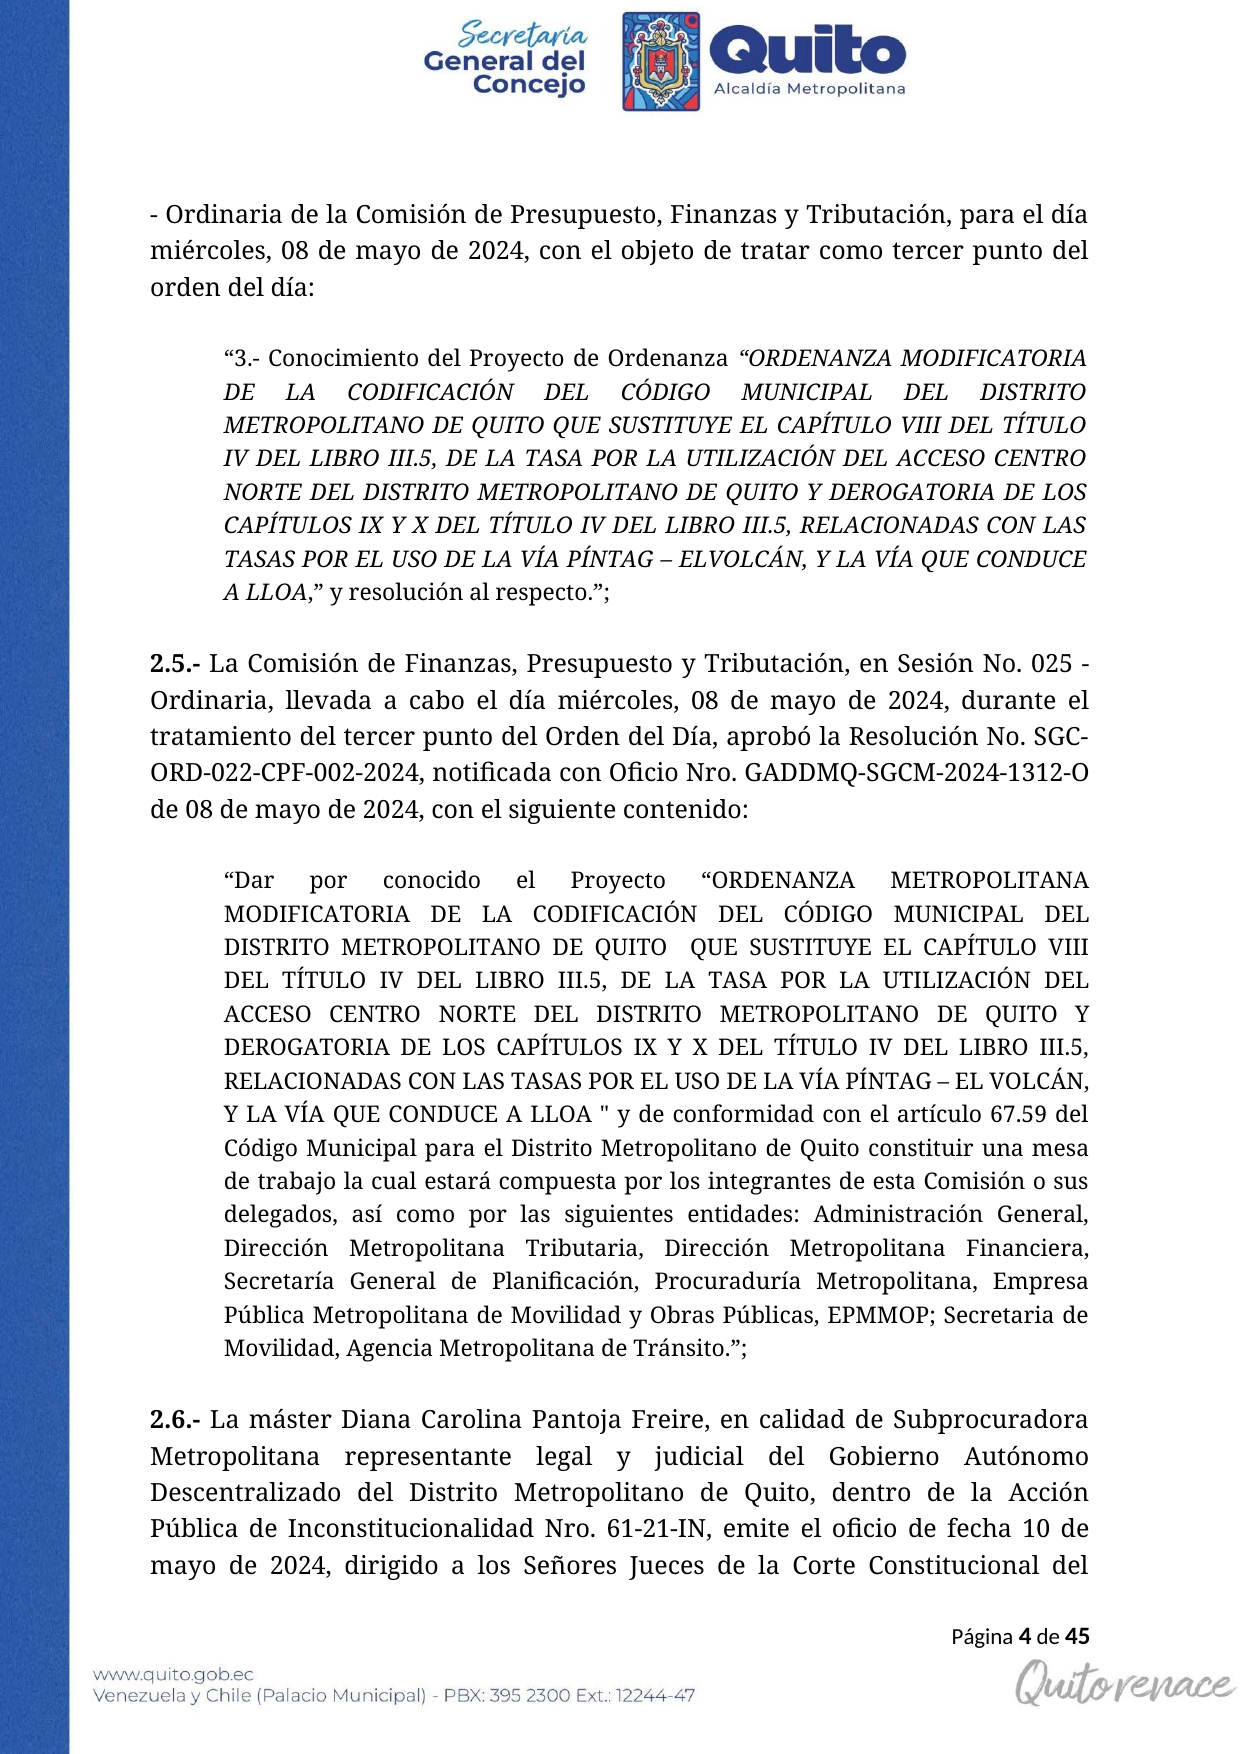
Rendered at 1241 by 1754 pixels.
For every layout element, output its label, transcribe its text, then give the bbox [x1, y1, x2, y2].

text “3.- Conocimiento del Proyecto de Ordenanza “ORDENANZA MODIFICATORIA DE LA CODIFICACIÓN DEL CÓDIGO MUNICIPAL DEL DISTRITO METROPOLITANO DE QUITO QUE SUSTITUYE EL CAPÍTULO VIII DEL TÍTULO IV DEL LIBRO III.5, DE LA TASA POR LA UTILIZACIÓN DEL ACCESO CENTRO NORTE DEL DISTRITO METROPOLITANO DE QUITO Y DEROGATORIA DE LOS CAPÍTULOS IX Y X DEL TÍTULO IV DEL LIBRO III.5, RELACIONADAS CON LAS TASAS POR EL USO DE LA VÍA PÍNTAG – ELVOLCÁN, Y LA VÍA QUE CONDUCE A LLOA,” y resolución al respecto.”; [224, 342, 1090, 607]
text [150, 1402, 1090, 1581]
picture [0, 0, 1240, 1754]
text 2.5.- La Comisión de Finanzas, Presupuesto y Tributación, en Sesión No. 025 - Ordinaria, llevada a cabo el día miércoles, 08 de mayo de 2024, durante el tratamiento del tercer punto del Orden del Día, aprobó la Resolución No. SGC-ORD-022-CPF-002-2024, notificada con Oficio Nro. GADDMQ-SGCM-2024-1312-O de 08 de mayo de 2024, con el siguiente contenido: [150, 646, 1090, 825]
text “Dar por conocido el Proyecto “ORDENANZA METROPOLITANA MODIFICATORIA DE LA CODIFICACIÓN DEL CÓDIGO MUNICIPAL DEL DISTRITO METROPOLITANO DE QUITO QUE SUSTITUYE EL CAPÍTULO VIII DEL TÍTULO IV DEL LIBRO III.5, DE LA TASA POR LA UTILIZACIÓN DEL ACCESO CENTRO NORTE DEL DISTRITO METROPOLITANO DE QUITO Y DEROGATORIA DE LOS CAPÍTULOS IX Y X DEL TÍTULO IV DEL LIBRO III.5, RELACIONADAS CON LAS TASAS POR EL USO DE LA VÍA PÍNTAG – EL VOLCÁN, Y LA VÍA QUE CONDUCE A LLOA " y de conformidad con el artículo 67.59 del Código Municipal para el Distrito Metropolitano de Quito constituir una mesa de trabajo la cual estará compuesta por los integrantes de esta Comisión o sus delegados, así como por las siguientes entidades: Administración General, Dirección Metropolitana Tributaria, Dirección Metropolitana Financiera, Secretaría General de Planificación, Procuraduría Metropolitana, Empresa Pública Metropolitana de Movilidad y Obras Públicas, EPMMOP; Secretaria de Movilidad, Agencia Metropolitana de Tránsito.”; [224, 864, 1090, 1363]
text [150, 197, 1090, 303]
